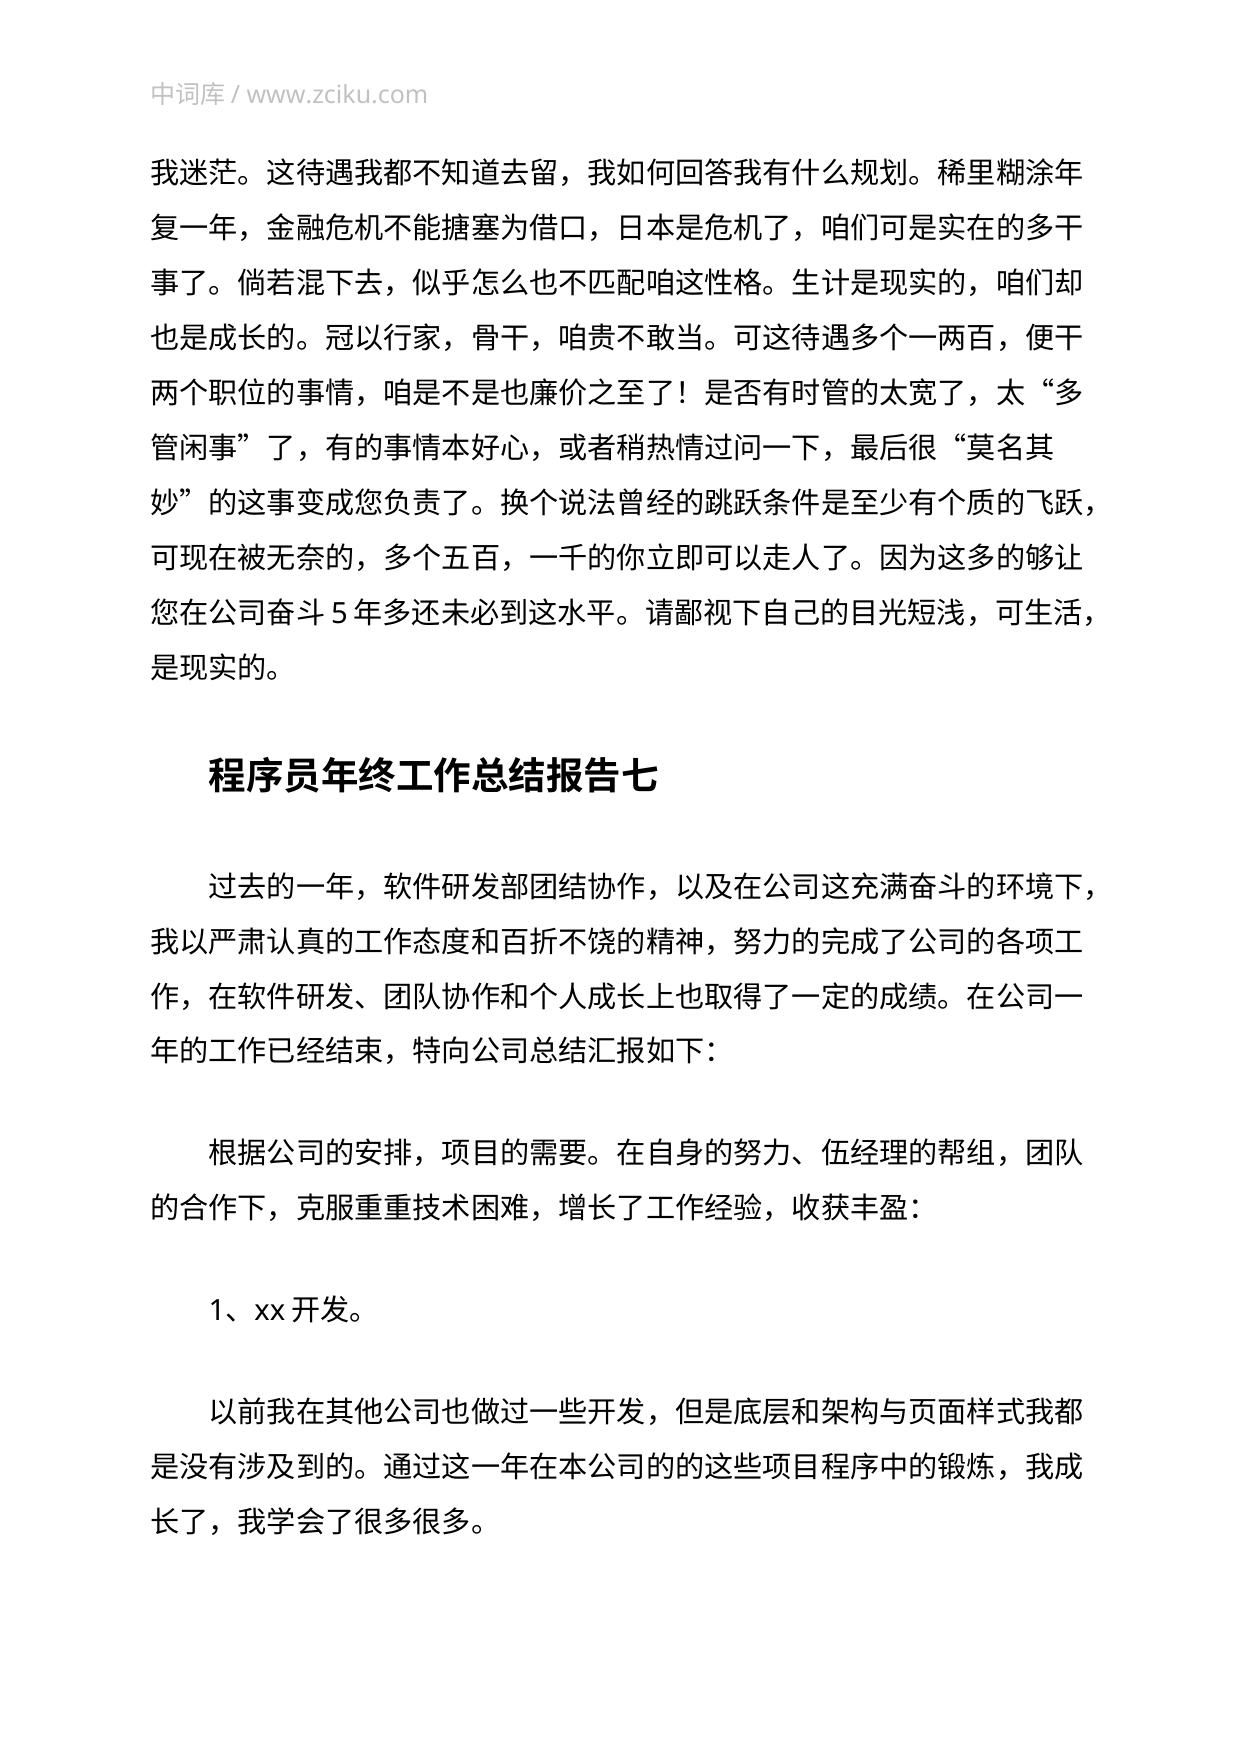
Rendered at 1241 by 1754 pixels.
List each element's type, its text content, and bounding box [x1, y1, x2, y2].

text 以前我在其他公司也做过一些开发，但是底层和架构与页面样式我都是没有涉及到的。通过这一年在本公司的的这些项目程序中的锻炼，我成长了，我学会了很多很多。 [150, 1388, 1090, 1541]
text 程序员年终工作总结报告七 [150, 746, 1090, 800]
text 过去的一年，软件研发部团结协作，以及在公司这充满奋斗的环境下，我以严肃认真的工作态度和百折不饶的精神，努力的完成了公司的各项工作，在软件研发、团队协作和个人成长上也取得了一定的成绩。在公司一年的工作已经结束，特向公司总结汇报如下： [150, 863, 1090, 1070]
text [150, 150, 1090, 686]
text 根据公司的安排，项目的需要。在自身的努力、伍经理的帮组，团队的合作下，克服重重技术困难，增长了工作经验，收获丰盈： [150, 1130, 1090, 1227]
text 1、xx开发。 [150, 1286, 1090, 1329]
